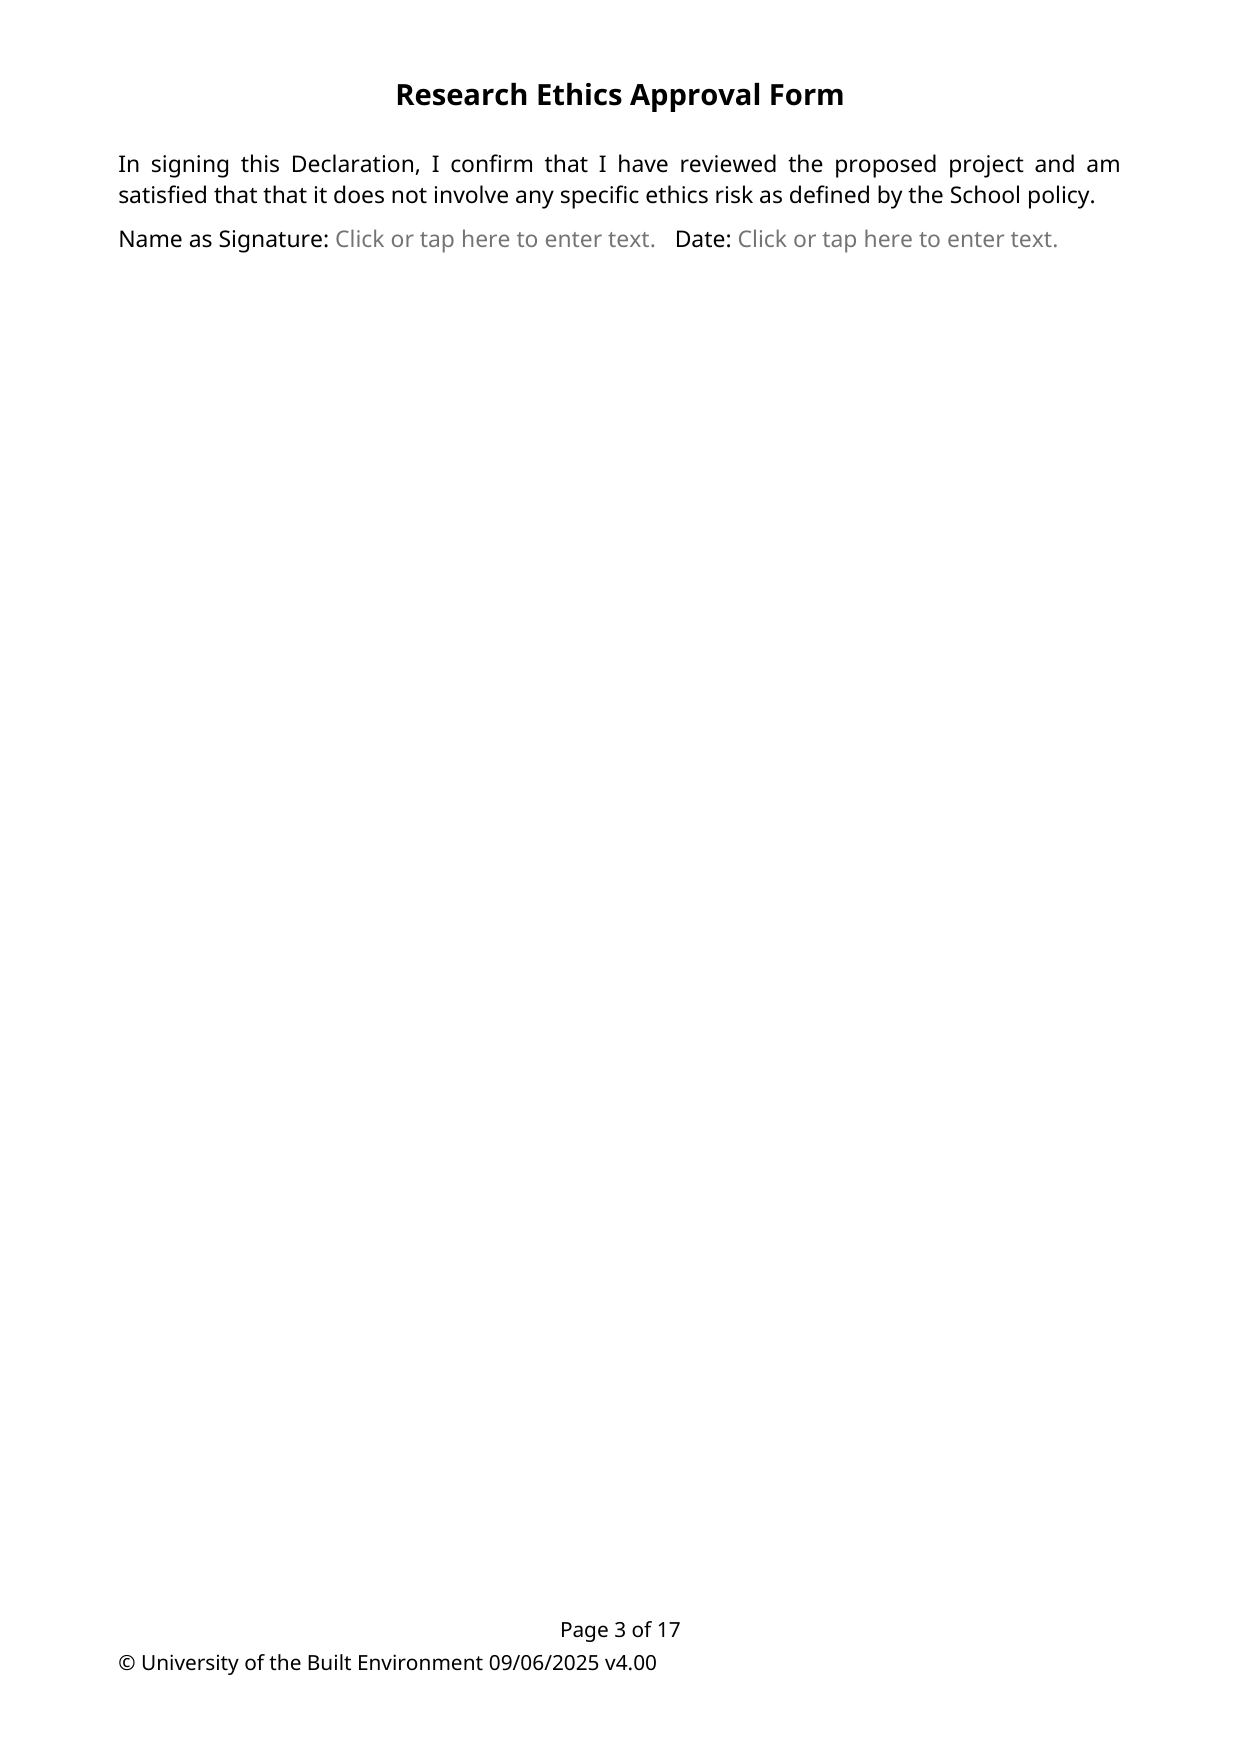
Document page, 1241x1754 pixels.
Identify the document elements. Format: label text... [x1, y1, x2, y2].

text Name as Signature: Date: [118, 223, 1122, 254]
text In signing this Declaration, I confirm that I have reviewed the proposed project and am satisfied that that it does not involve any specific ethics risk as defined by the School policy. [118, 148, 1122, 210]
